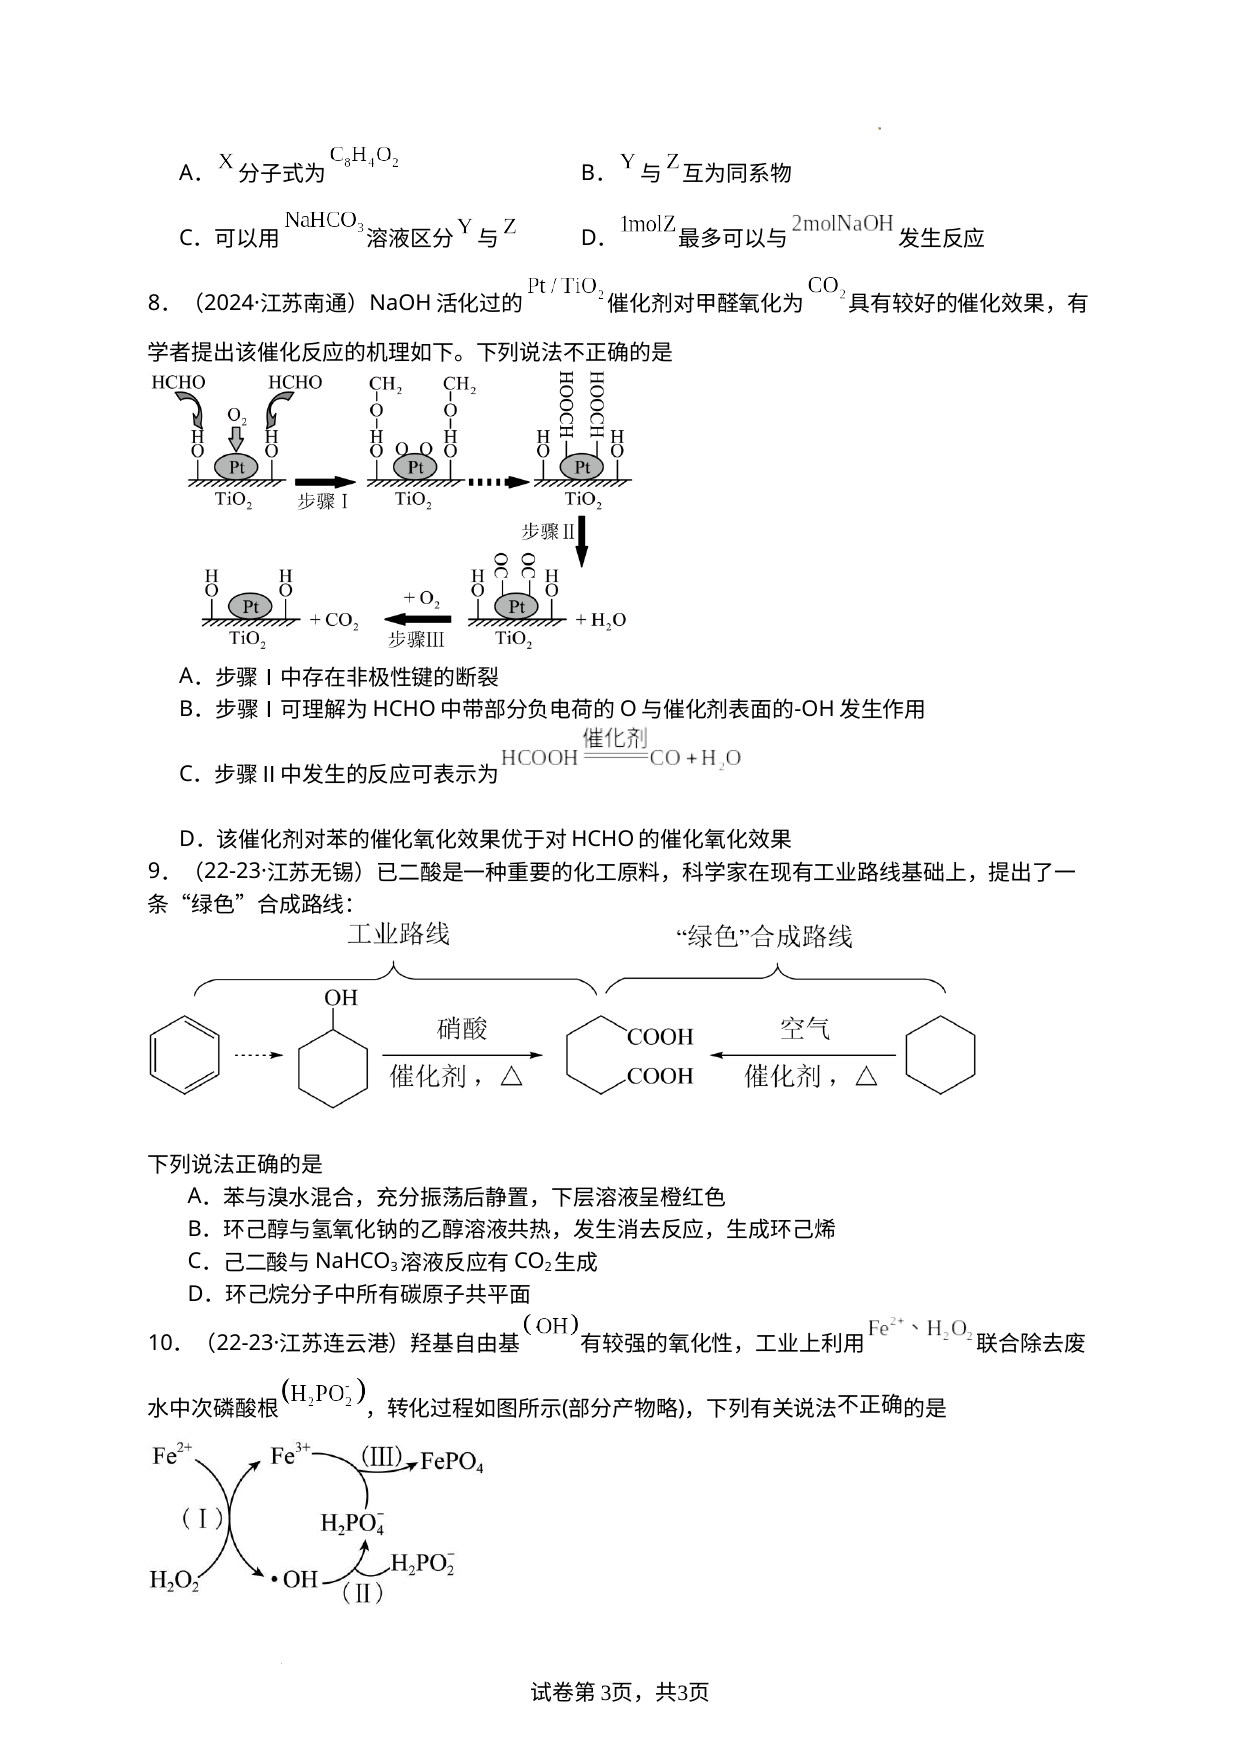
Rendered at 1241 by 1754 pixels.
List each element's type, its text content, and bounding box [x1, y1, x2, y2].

text A．苯与溴水混合，充分振荡后静置，下层溶液呈橙红色 [187, 1179, 1093, 1212]
text A．步骤Ⅰ中存在非极性键的断裂 [179, 659, 1093, 692]
text 下列说法正确的是 [148, 1147, 1093, 1179]
text 10．（22-23·江苏连云港）羟基自由基有较强的氧化性，工业上利用联合除去废水中次磷酸根，转化过程如图所示(部分产物略)，下列有关说法不正确的是 [148, 1309, 1093, 1439]
text C．己二酸与NaHCO3溶液反应有CO2生成 [187, 1244, 1093, 1277]
text D．该催化剂对苯的催化氧化效果优于对HCHO的催化氧化效果 [179, 822, 1093, 854]
text C．可以用溶液区分与 D．最多可以与发生反应 [179, 204, 1093, 269]
text A．分子式为 B．与互为同系物 [179, 139, 1093, 204]
picture [147, 366, 635, 654]
picture [147, 1439, 485, 1606]
text B．环己醇与氢氧化钠的乙醇溶液共热，发生消去反应，生成环己烯 [187, 1212, 1093, 1244]
text C．步骤Ⅱ中发生的反应可表示为 [179, 724, 1093, 822]
text 8．（2024·江苏南通）NaOH活化过的催化剂对甲醛氧化为具有较好的催化效果，有学者提出该催化反应的机理如下。下列说法不正确的是 [148, 269, 1093, 367]
text D．环己烷分子中所有碳原子共平面 [187, 1277, 1093, 1309]
text B．步骤Ⅰ可理解为HCHO中带部分负电荷的O与催化剂表面的-OH发生作用 [179, 692, 1093, 724]
picture [147, 919, 978, 1111]
text 9．（22-23·江苏无锡）已二酸是一种重要的化工原料，科学家在现有工业路线基础上，提出了一条“绿色”合成路线： [148, 854, 1093, 919]
